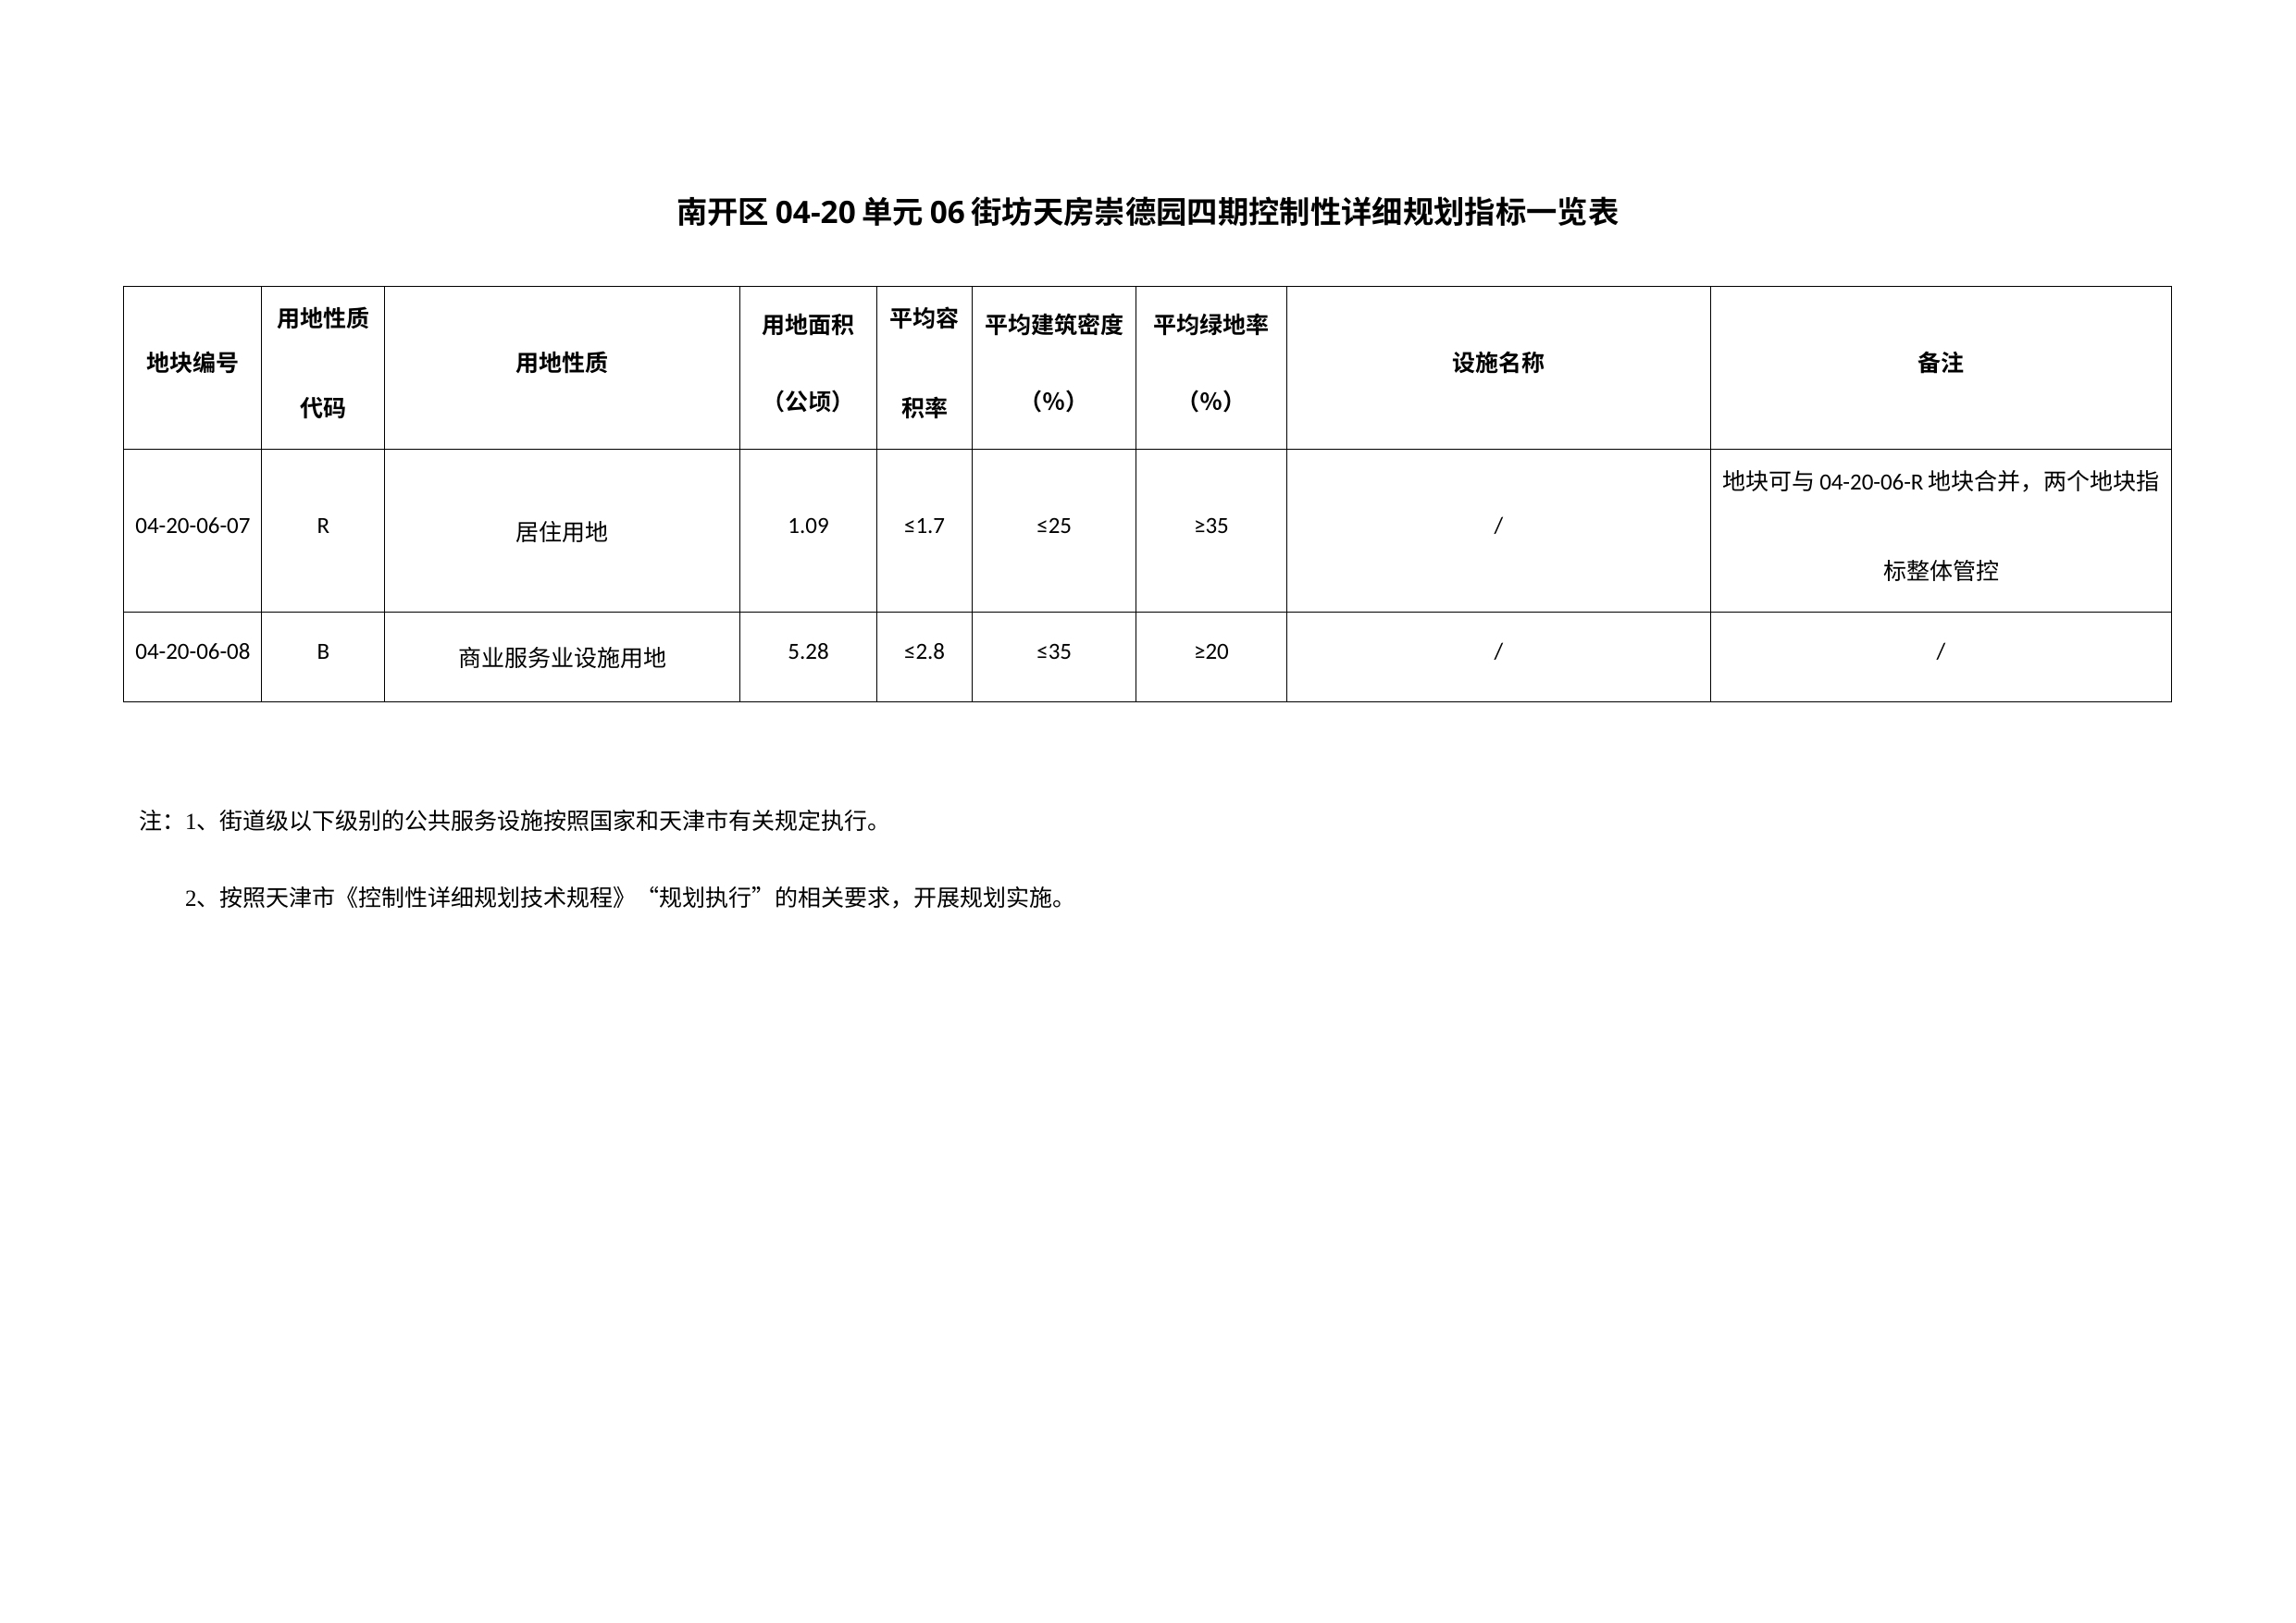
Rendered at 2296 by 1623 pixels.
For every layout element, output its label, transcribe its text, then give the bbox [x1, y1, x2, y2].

table_cell 1.09 [740, 450, 876, 612]
table_cell ≤35 [973, 613, 1136, 701]
table_cell B [262, 613, 384, 701]
table_header 平均绿地率 （％） [1136, 287, 1286, 449]
table_cell ≤2.8 [877, 613, 972, 701]
table_header 用地性质代码 [262, 287, 384, 449]
text 2、按照天津市《控制性详细规划技术规程》“规划执行”的相关要求，开展规划实施。 [139, 866, 2156, 926]
table_cell 04-20-06-08 [124, 613, 261, 701]
table_header 用地性质 [385, 287, 739, 449]
table_cell ≤25 [973, 450, 1136, 612]
table_header 设施名称 [1287, 287, 1710, 449]
table_header 用地面积 （公顷） [740, 287, 876, 449]
table_cell R [262, 450, 384, 612]
text 注：1、街道级以下级别的公共服务设施按照国家和天津市有关规定执行。 [139, 789, 2156, 849]
table_header 地块编号 [124, 287, 261, 449]
table_cell 04-20-06-07 [124, 450, 261, 612]
table_cell 地块可与04-20-06-R地块合并，两个地块指标整体管控 [1711, 450, 2171, 612]
table_cell 商业服务业设施用地 [385, 613, 739, 701]
text 南开区04-20单元06街坊天房崇德园四期控制性详细规划指标一览表 [139, 180, 2156, 240]
table_cell ≥35 [1136, 450, 1286, 612]
table_cell / [1287, 613, 1710, 701]
table_cell / [1287, 450, 1710, 612]
table_cell / [1711, 613, 2171, 701]
table_cell ≥20 [1136, 613, 1286, 701]
table_cell 居住用地 [385, 450, 739, 612]
table_header 平均建筑密度 （％） [973, 287, 1136, 449]
table_cell ≤1.7 [877, 450, 972, 612]
table_header 备注 [1711, 287, 2171, 449]
table_header 平均容积率 [877, 287, 972, 449]
table_cell 5.28 [740, 613, 876, 701]
